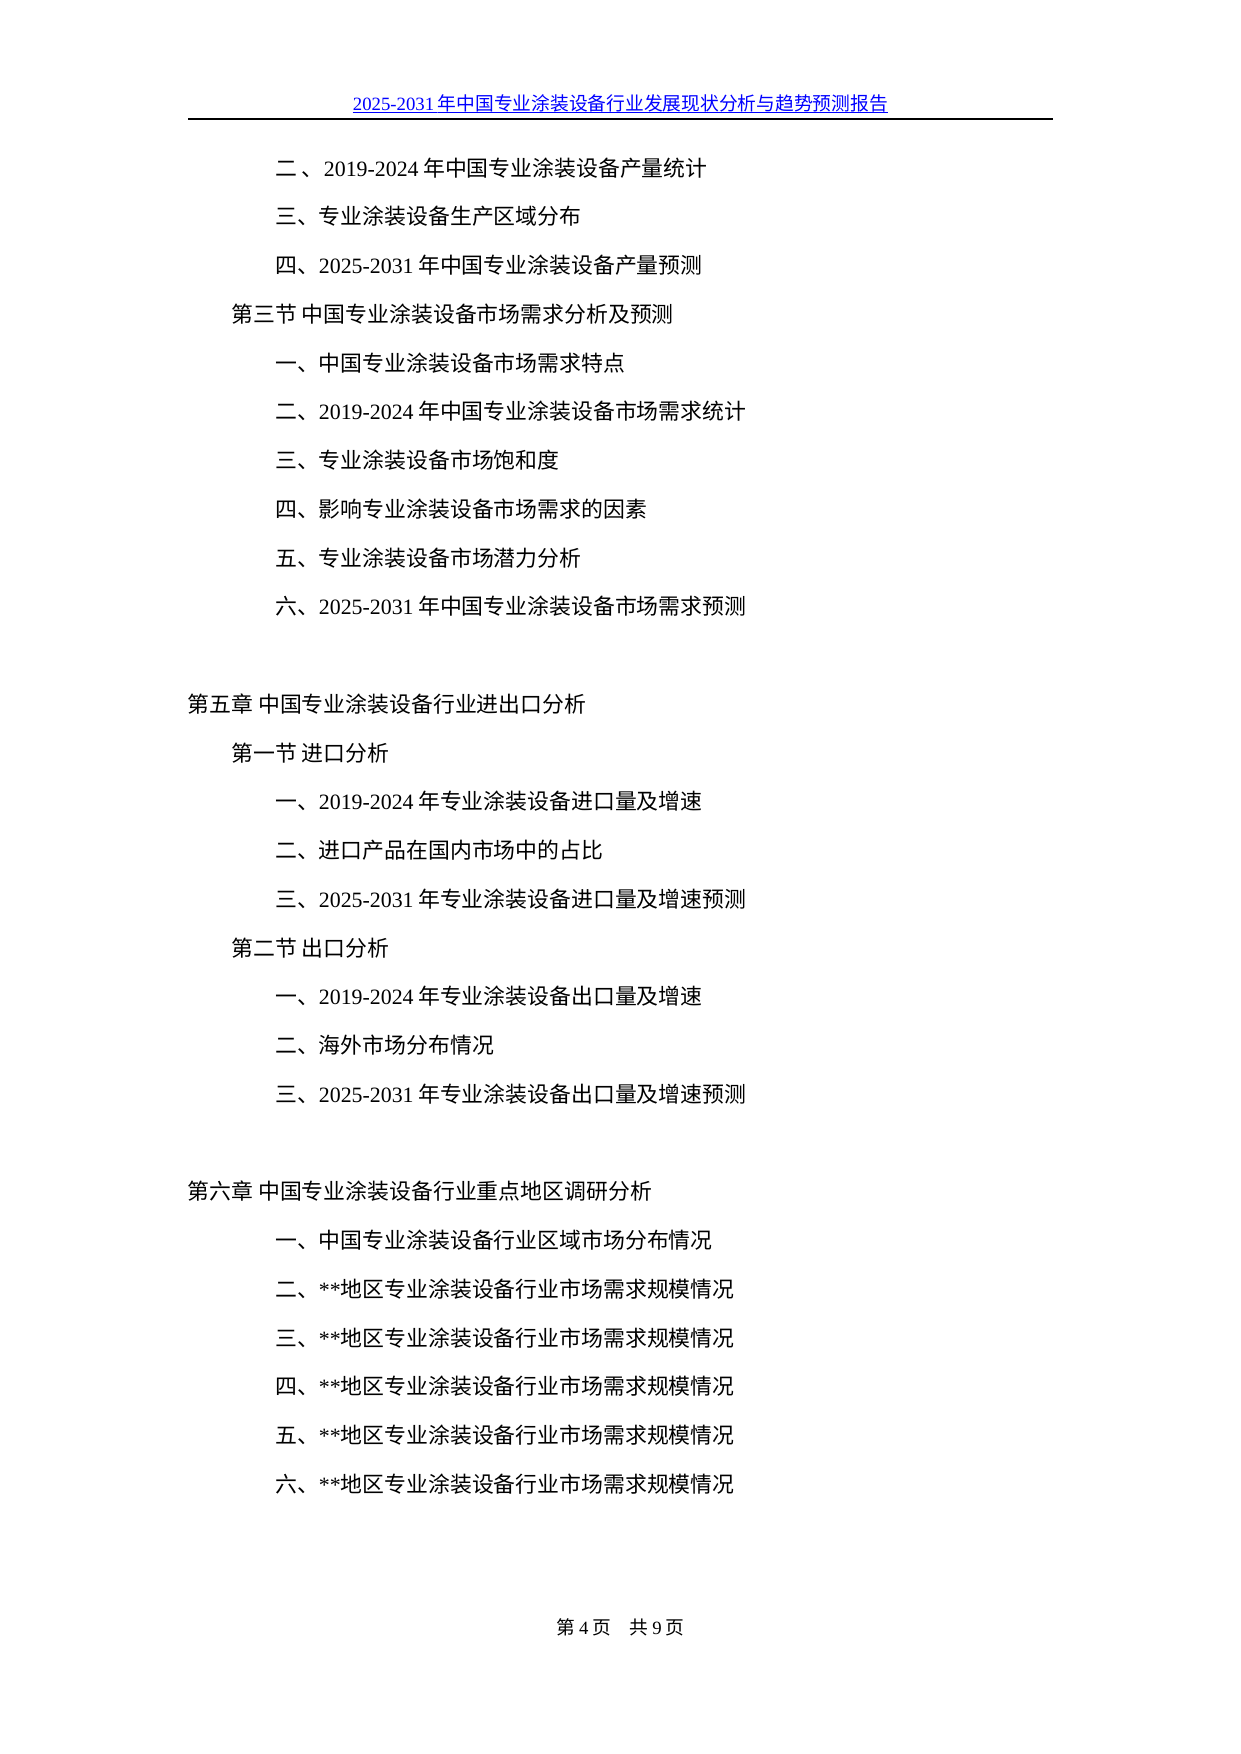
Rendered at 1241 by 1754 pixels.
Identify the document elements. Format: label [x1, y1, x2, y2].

text [187, 150, 1053, 1499]
